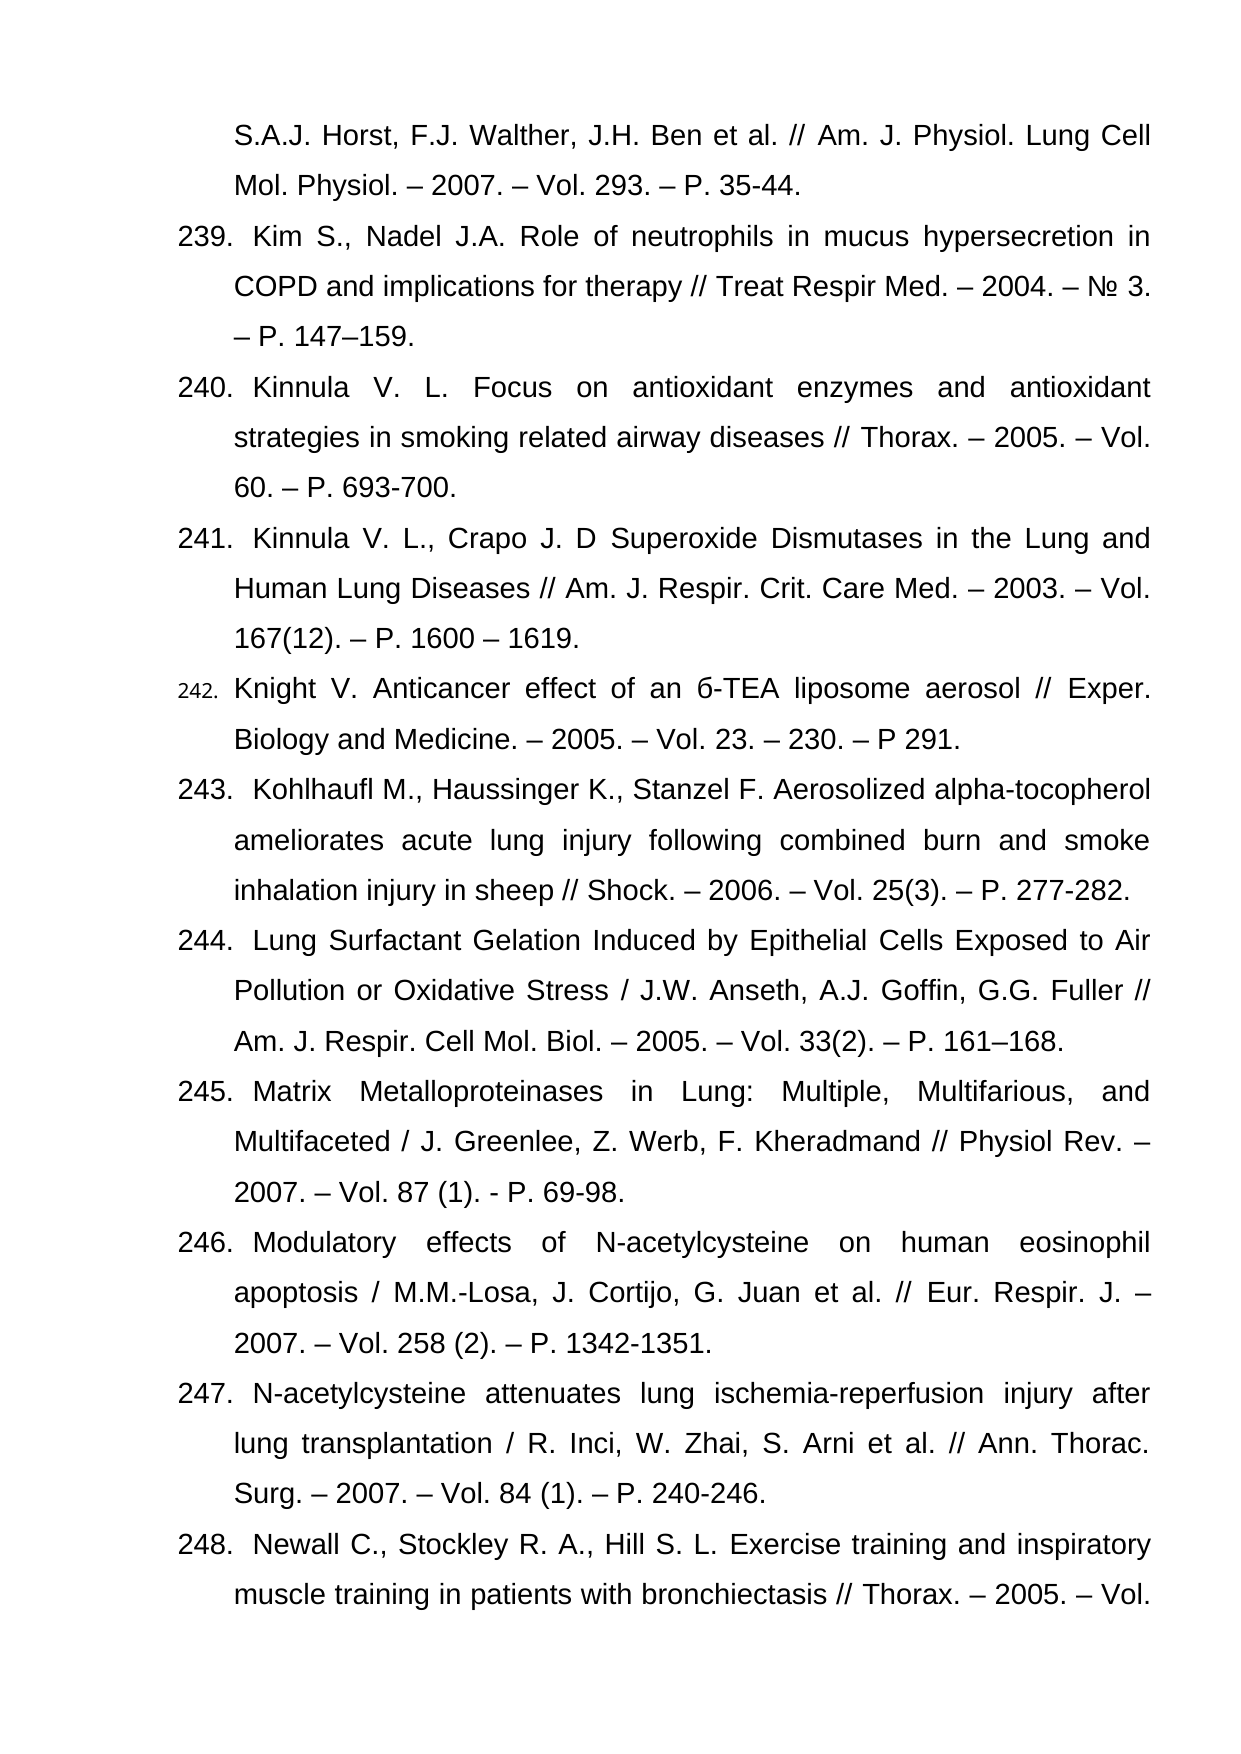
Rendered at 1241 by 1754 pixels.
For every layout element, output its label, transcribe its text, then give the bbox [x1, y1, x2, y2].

list Kohlhaufl M., Haussinger K., Stanzel F. Aerosolized alpha-tocopherol ameliorates acute lung injury following combined burn and smoke inhalation injury in sheep // Shock. – 2006. – Vol. 25(3). – P. 277-282. [177, 772, 1152, 906]
list N-acetylcysteine attenuates lung ischemia-reperfusion injury after lung transplantation / R. Inci, W. Zhai, S. Arni et al. // Ann. Thorac. Surg. – 2007. – Vol. 84 (1). – P. 240-246. [177, 1376, 1152, 1510]
list Kinnula V. L., Crapo J. D Superoxide Dismutases in the Lung and Human Lung Diseases // Am. J. Respir. Crit. Care Med. – 2003. – Vol. 167(12). – Р. 1600 – 1619. [177, 521, 1152, 655]
list Matrix Metalloproteinases in Lung: Multiple, Multifarious, and Multifaceted / J. Greenlee, Z. Werb, F. Kheradmand // Physiol Rev. – 2007. – Vol. 87 (1). - P. 69-98. [177, 1074, 1152, 1208]
list Modulatory effects of N-acetylcysteine on human eosinophil apoptosis / M.M.-Losa, J. Cortijo, G. Juan et al. // Eur. Respir. J. – 2007. – Vol. 258 (2). – P. 1342-1351. [177, 1225, 1152, 1359]
list Knight V. Anticancer effect of an б-TEA liposome aerosol // Exper. Biology and Medicine. – 2005. – Vol. 23. – 230. – P 291. [177, 672, 1152, 755]
list Kinnula V. L. Focus on antioxidant enzymes and antioxidant strategies in smoking related airway diseases // Thorax. – 2005. – Vol. 60. – P. 693-700. [177, 370, 1152, 504]
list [177, 1527, 1152, 1611]
list Kim S., Nadel J.A. Role of neutrophils in mucus hypersecretion in COPD and implications for therapy // Treat Respir Med. – 2004. – № 3. – P. 147–159. [177, 219, 1152, 353]
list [177, 118, 1152, 202]
list Lung Surfactant Gelation Induced by Epithelial Cells Exposed to Air Pollution or Oxidative Stress / J.W. Anseth, A.J. Goffin, G.G. Fuller // Am. J. Respir. Cell Mol. Biol. – 2005. – Vol. 33(2). – P. 161–168. [177, 923, 1152, 1057]
